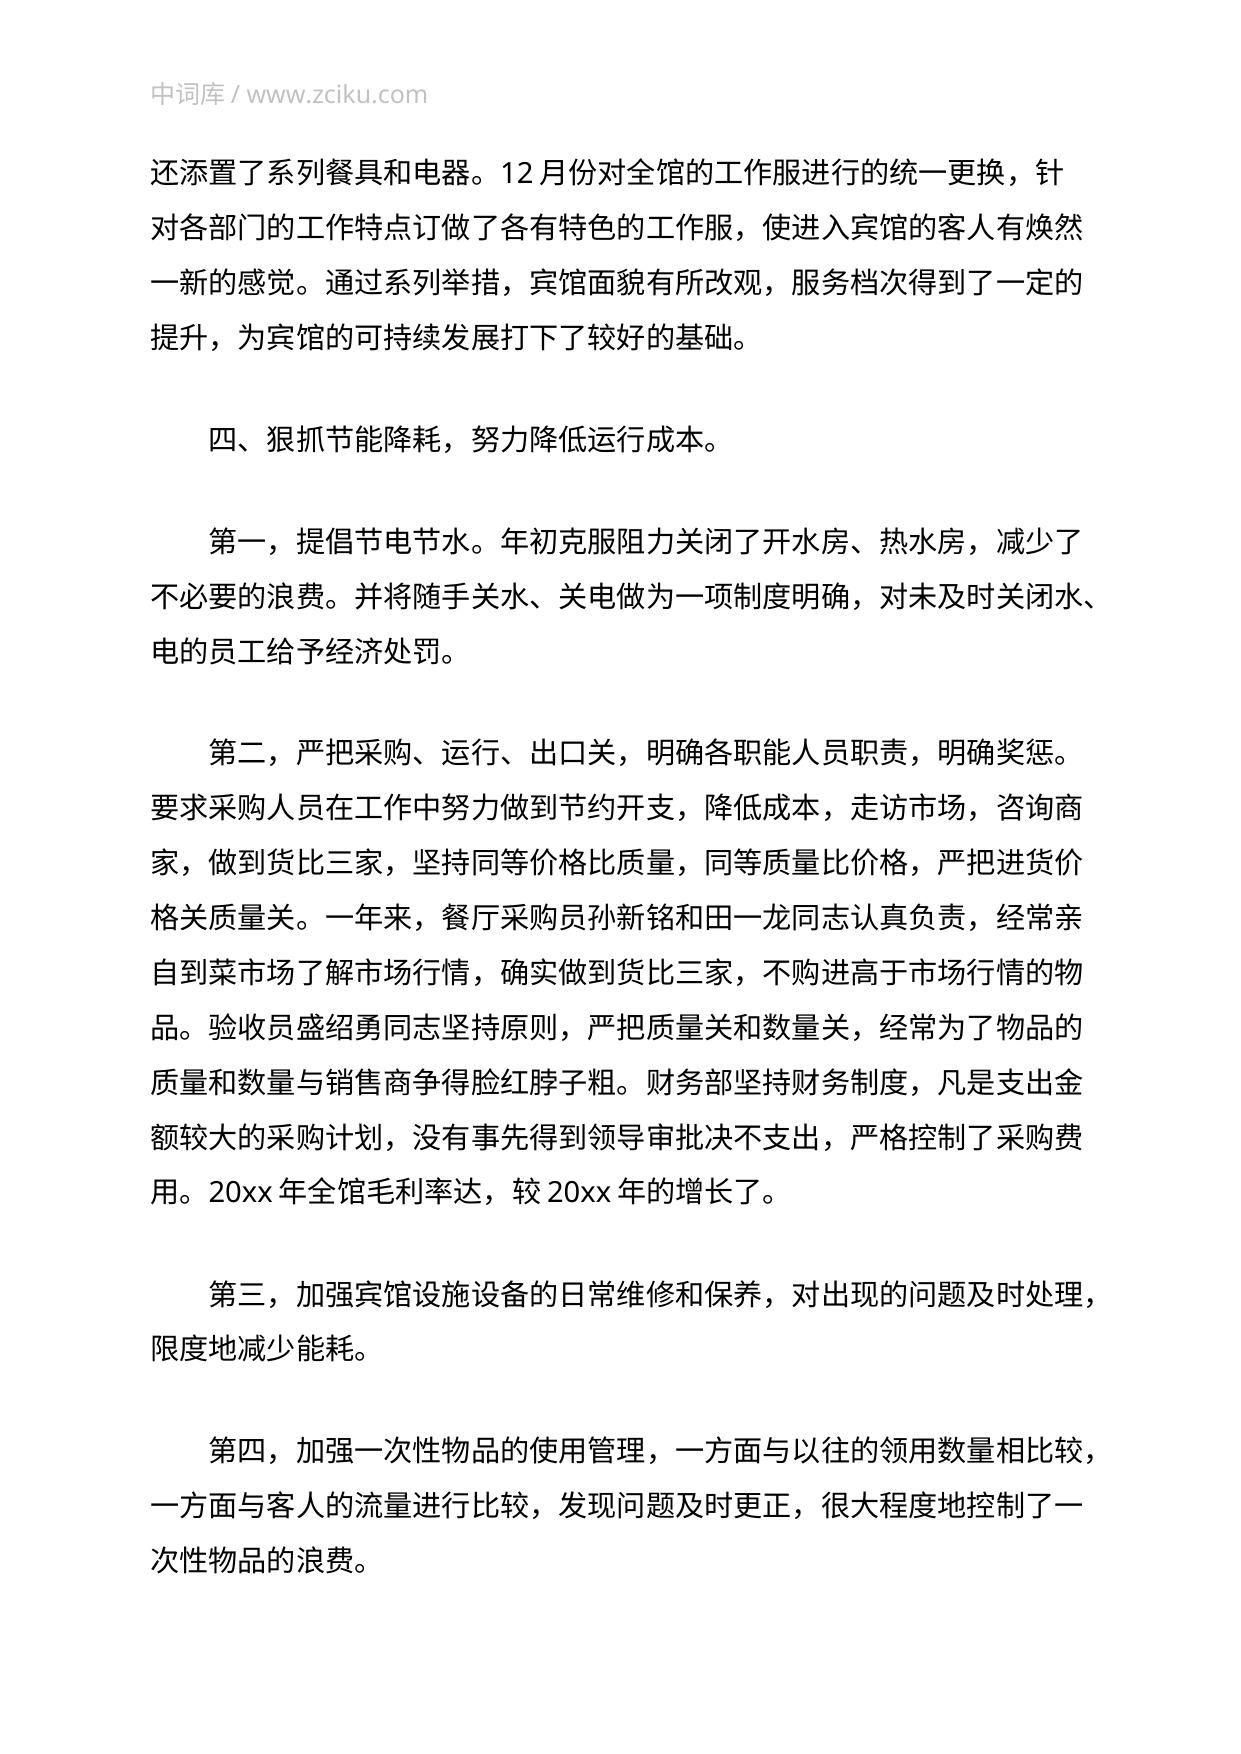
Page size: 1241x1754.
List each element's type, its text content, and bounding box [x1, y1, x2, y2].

text 第一，提倡节电节水。年初克服阻力关闭了开水房、热水房，减少了不必要的浪费。并将随手关水、关电做为一项制度明确，对未及时关闭水、电的员工给予经济处罚。 [150, 518, 1090, 670]
text 第四，加强一次性物品的使用管理，一方面与以往的领用数量相比较，一方面与客人的流量进行比较，发现问题及时更正，很大程度地控制了一次性物品的浪费。 [150, 1428, 1090, 1580]
text 四、狠抓节能降耗，努力降低运行成本。 [150, 417, 1090, 459]
text 第二，严把采购、运行、出口关，明确各职能人员职责，明确奖惩。要求采购人员在工作中努力做到节约开支，降低成本，走访市场，咨询商家，做到货比三家，坚持同等价格比质量，同等质量比价格，严把进货价格关质量关。一年来，餐厅采购员孙新铭和田一龙同志认真负责，经常亲自到菜市场了解市场行情，确实做到货比三家，不购进高于市场行情的物品。验收员盛绍勇同志坚持原则，严把质量关和数量关，经常为了物品的质量和数量与销售商争得脸红脖子粗。财务部坚持财务制度，凡是支出金额较大的采购计划，没有事先得到领导审批决不支出，严格控制了采购费用。20xx年全馆毛利率达，较20xx年的增长了。 [150, 730, 1090, 1211]
text 第三，加强宾馆设施设备的日常维修和保养，对出现的问题及时处理，限度地减少能耗。 [150, 1271, 1090, 1368]
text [150, 150, 1090, 357]
